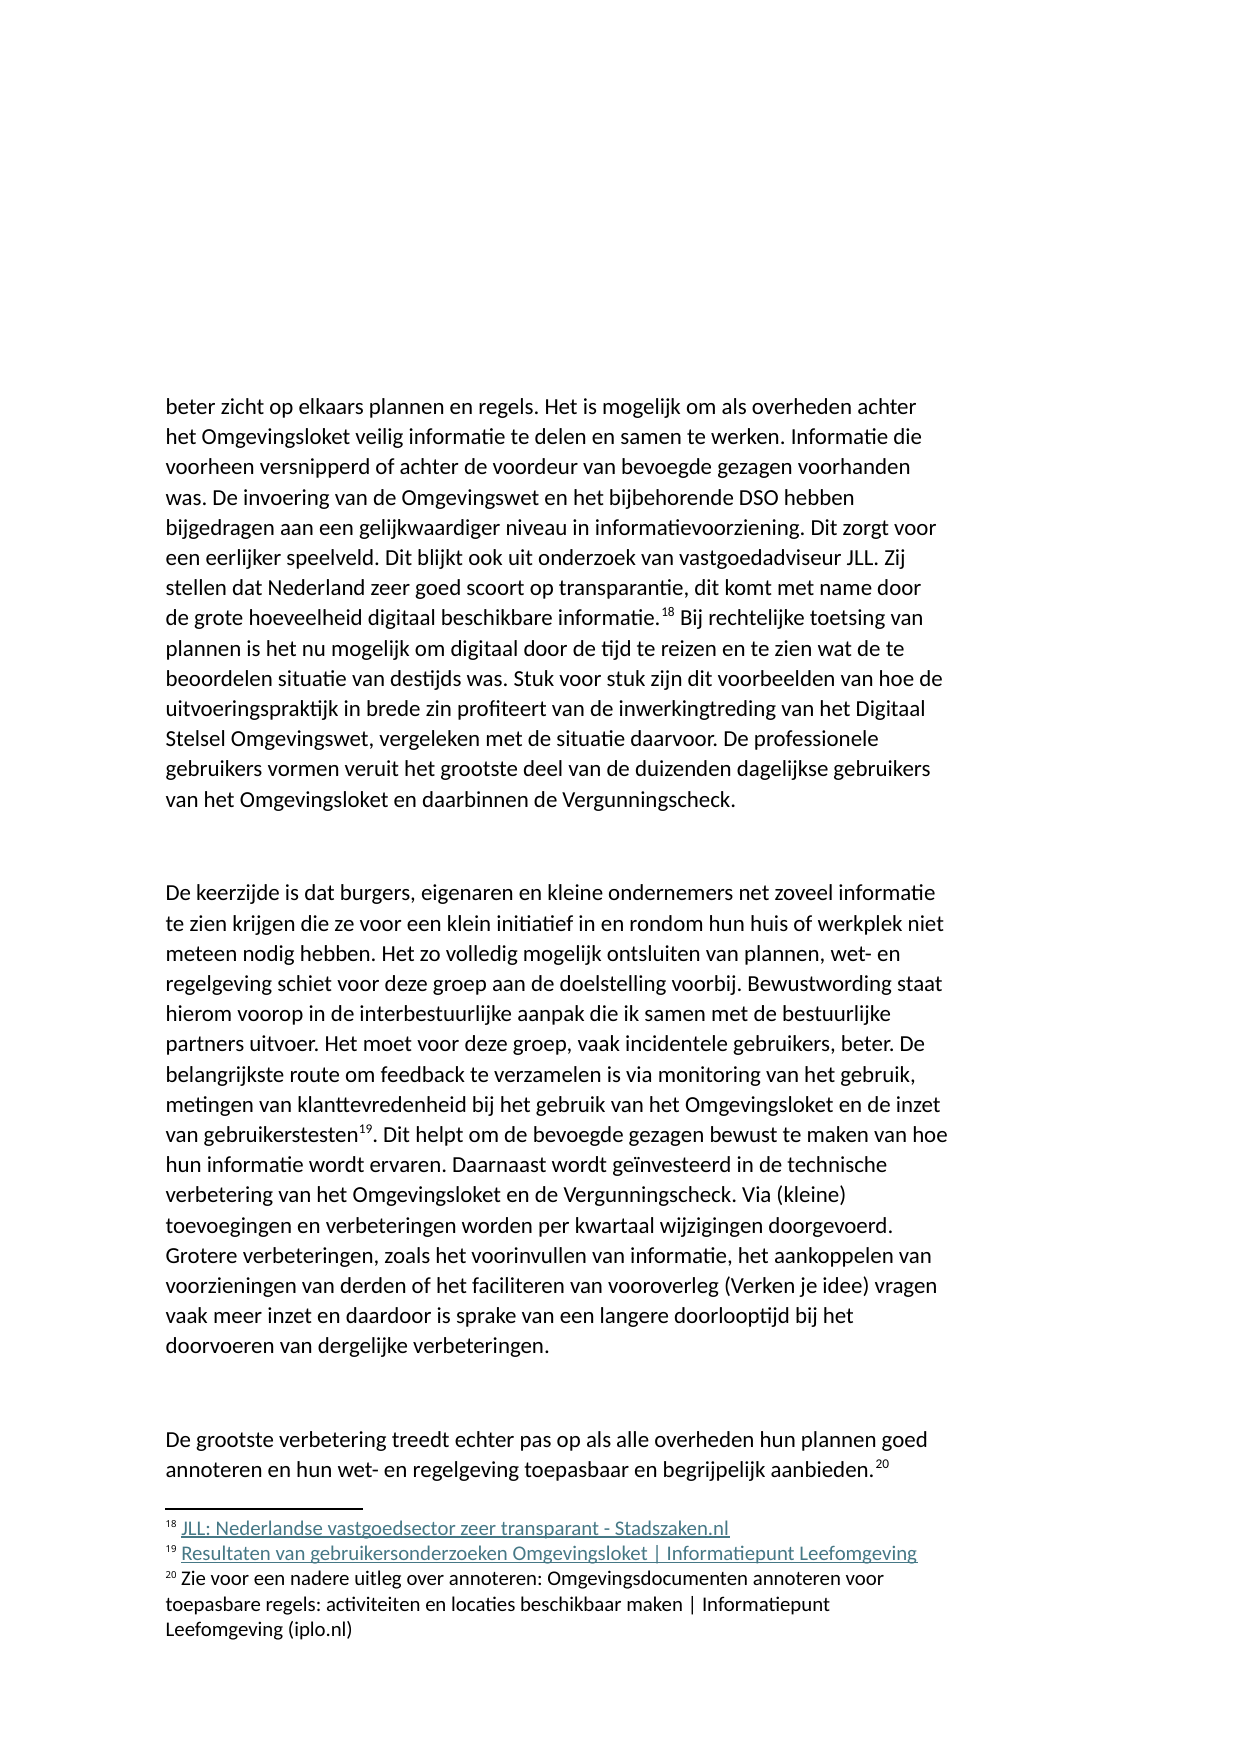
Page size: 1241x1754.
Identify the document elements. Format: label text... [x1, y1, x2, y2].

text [165, 392, 951, 813]
text De keerzijde is dat burgers, eigenaren en kleine ondernemers net zoveel informatie te zien krijgen die ze voor een klein initiatief in en rondom hun huis of werkplek niet meteen nodig hebben. Het zo volledig mogelijk ontsluiten van plannen, wet- en regelgeving schiet voor deze groep aan de doelstelling voorbij. Bewustwording staat hierom voorop in de interbestuurlijke aanpak die ik samen met de bestuurlijke partners uitvoer. Het moet voor deze groep, vaak incidentele gebruikers, beter. De belangrijkste route om feedback te verzamelen is via monitoring van het gebruik, metingen van klanttevredenheid bij het gebruik van het Omgevingsloket en de inzet van gebruikerstesten. Dit helpt om de bevoegde gezagen bewust te maken van hoe hun informatie wordt ervaren. Daarnaast wordt geïnvesteerd in de technische verbetering van het Omgevingsloket en de Vergunningscheck. Via (kleine) toevoegingen en verbeteringen worden per kwartaal wijzigingen doorgevoerd. Grotere verbeteringen, zoals het voorinvullen van informatie, het aankoppelen van voorzieningen van derden of het faciliteren van vooroverleg (Verken je idee) vragen vaak meer inzet en daardoor is sprake van een langere doorlooptijd bij het doorvoeren van dergelijke verbeteringen. [165, 878, 951, 1360]
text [165, 1425, 951, 1484]
